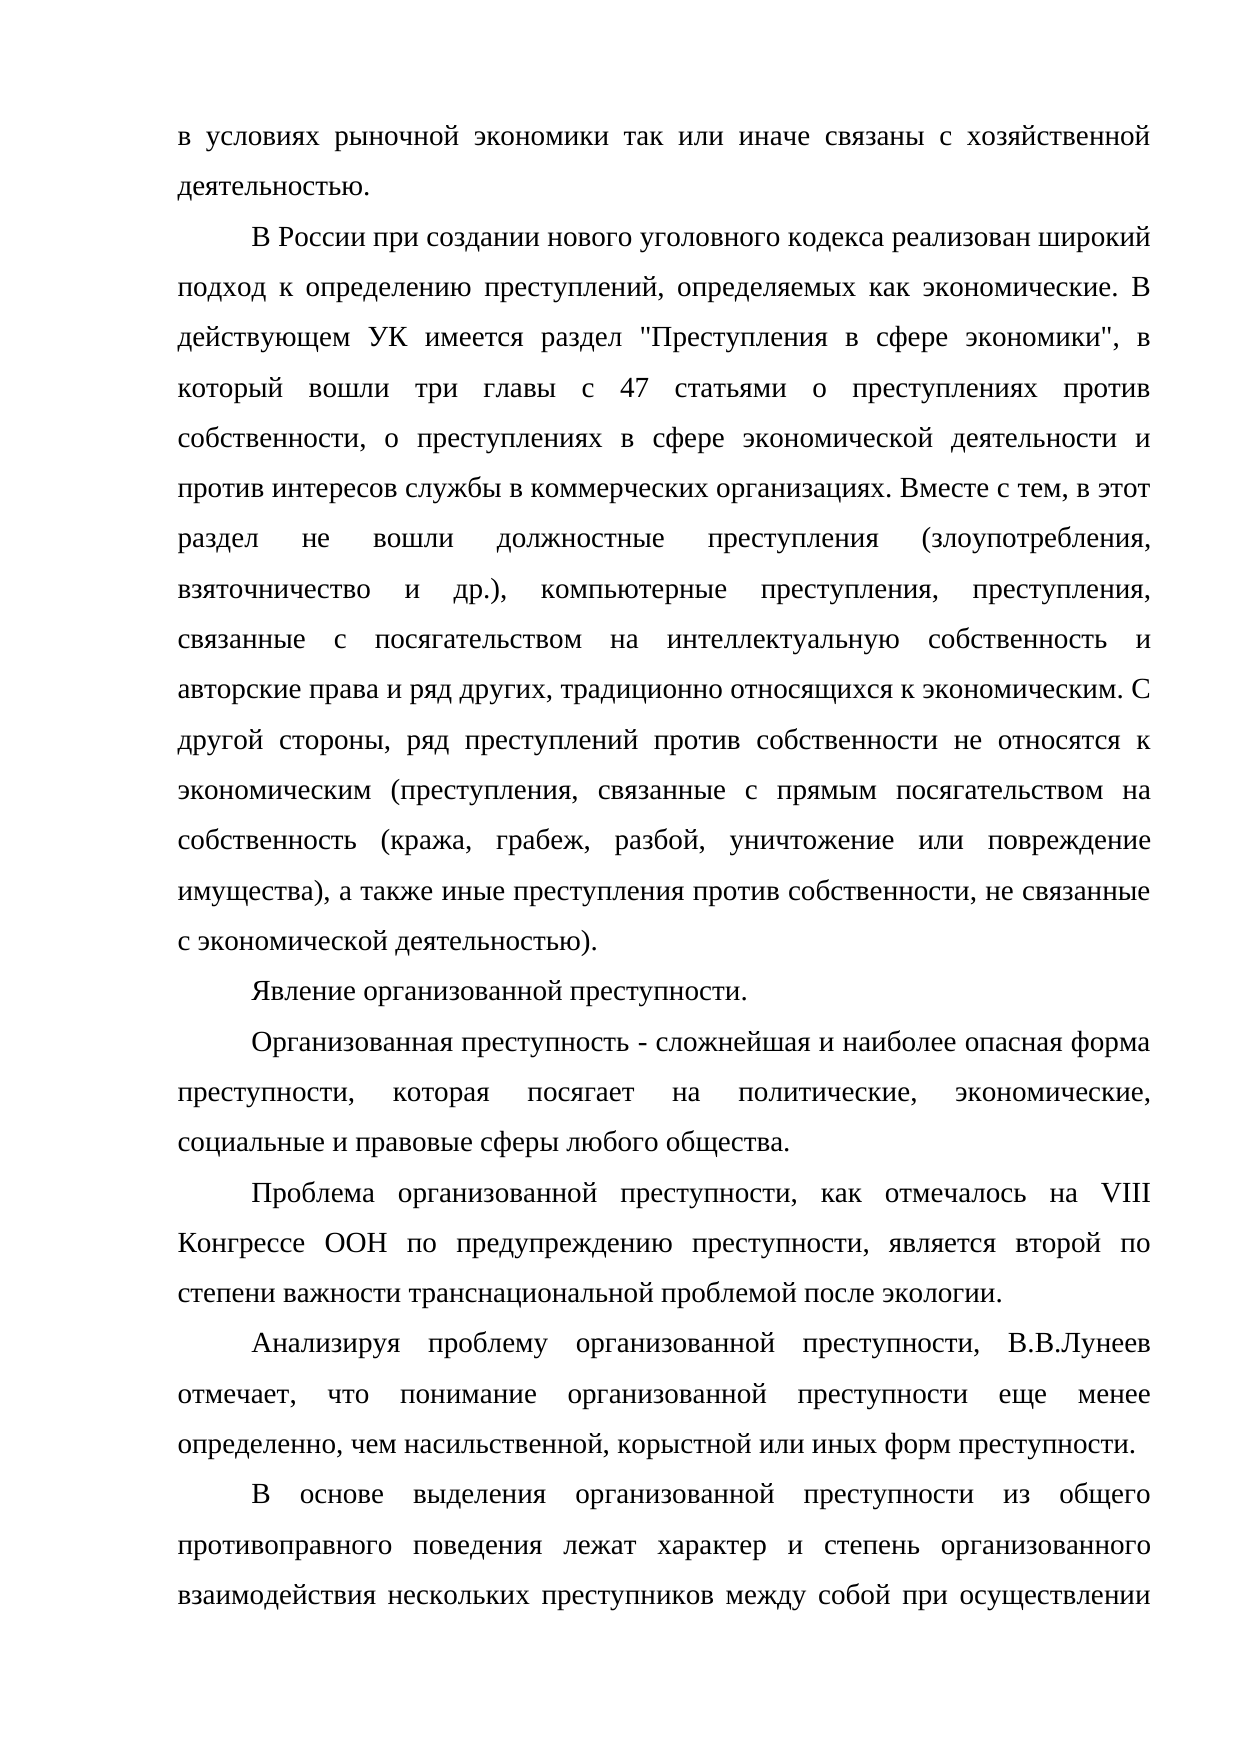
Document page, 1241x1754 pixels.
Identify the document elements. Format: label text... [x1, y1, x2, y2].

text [177, 1477, 1152, 1611]
text Проблема организованной преступности, как отмечалось на VIII Конгрессе ООН по предупреждению преступности, является второй по степени важности транснациональной проблемой после экологии. [177, 1175, 1152, 1309]
text Анализируя проблему организованной преступности, В.В.Лунеев отмечает, что понимание организованной преступности еще менее определенно, чем насильственной, корыстной или иных форм преступности. [177, 1326, 1152, 1460]
text Явление организованной преступности. [177, 973, 1152, 1007]
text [177, 118, 1152, 202]
text Организованная преступность - сложнейшая и наиболее опасная форма преступности, которая посягает на политические, экономические, социальные и правовые сферы любого общества. [177, 1024, 1152, 1158]
text В России при создании нового уголовного кодекса реализован широкий подход к определению преступлений, определяемых как экономические. В действующем УК имеется раздел "Преступления в сфере экономики", в который вошли три главы с 47 статьями о преступлениях против собственности, о преступлениях в сфере экономической деятельности и против интересов службы в коммерческих организациях. Вместе с тем, в этот раздел не вошли должностные преступления (злоупотребления, взяточничество и др.), компьютерные преступления, преступления, связанные с посягательством на интеллектуальную собственность и авторские права и ряд других, традиционно относящихся к экономическим. С другой стороны, ряд преступлений против собственности не относятся к экономическим (преступления, связанные с прямым посягательством на собственность (кража, грабеж, разбой, уничтожение или повреждение имущества), а также иные преступления против собственности, не связанные с экономической деятельностью). [177, 219, 1152, 957]
